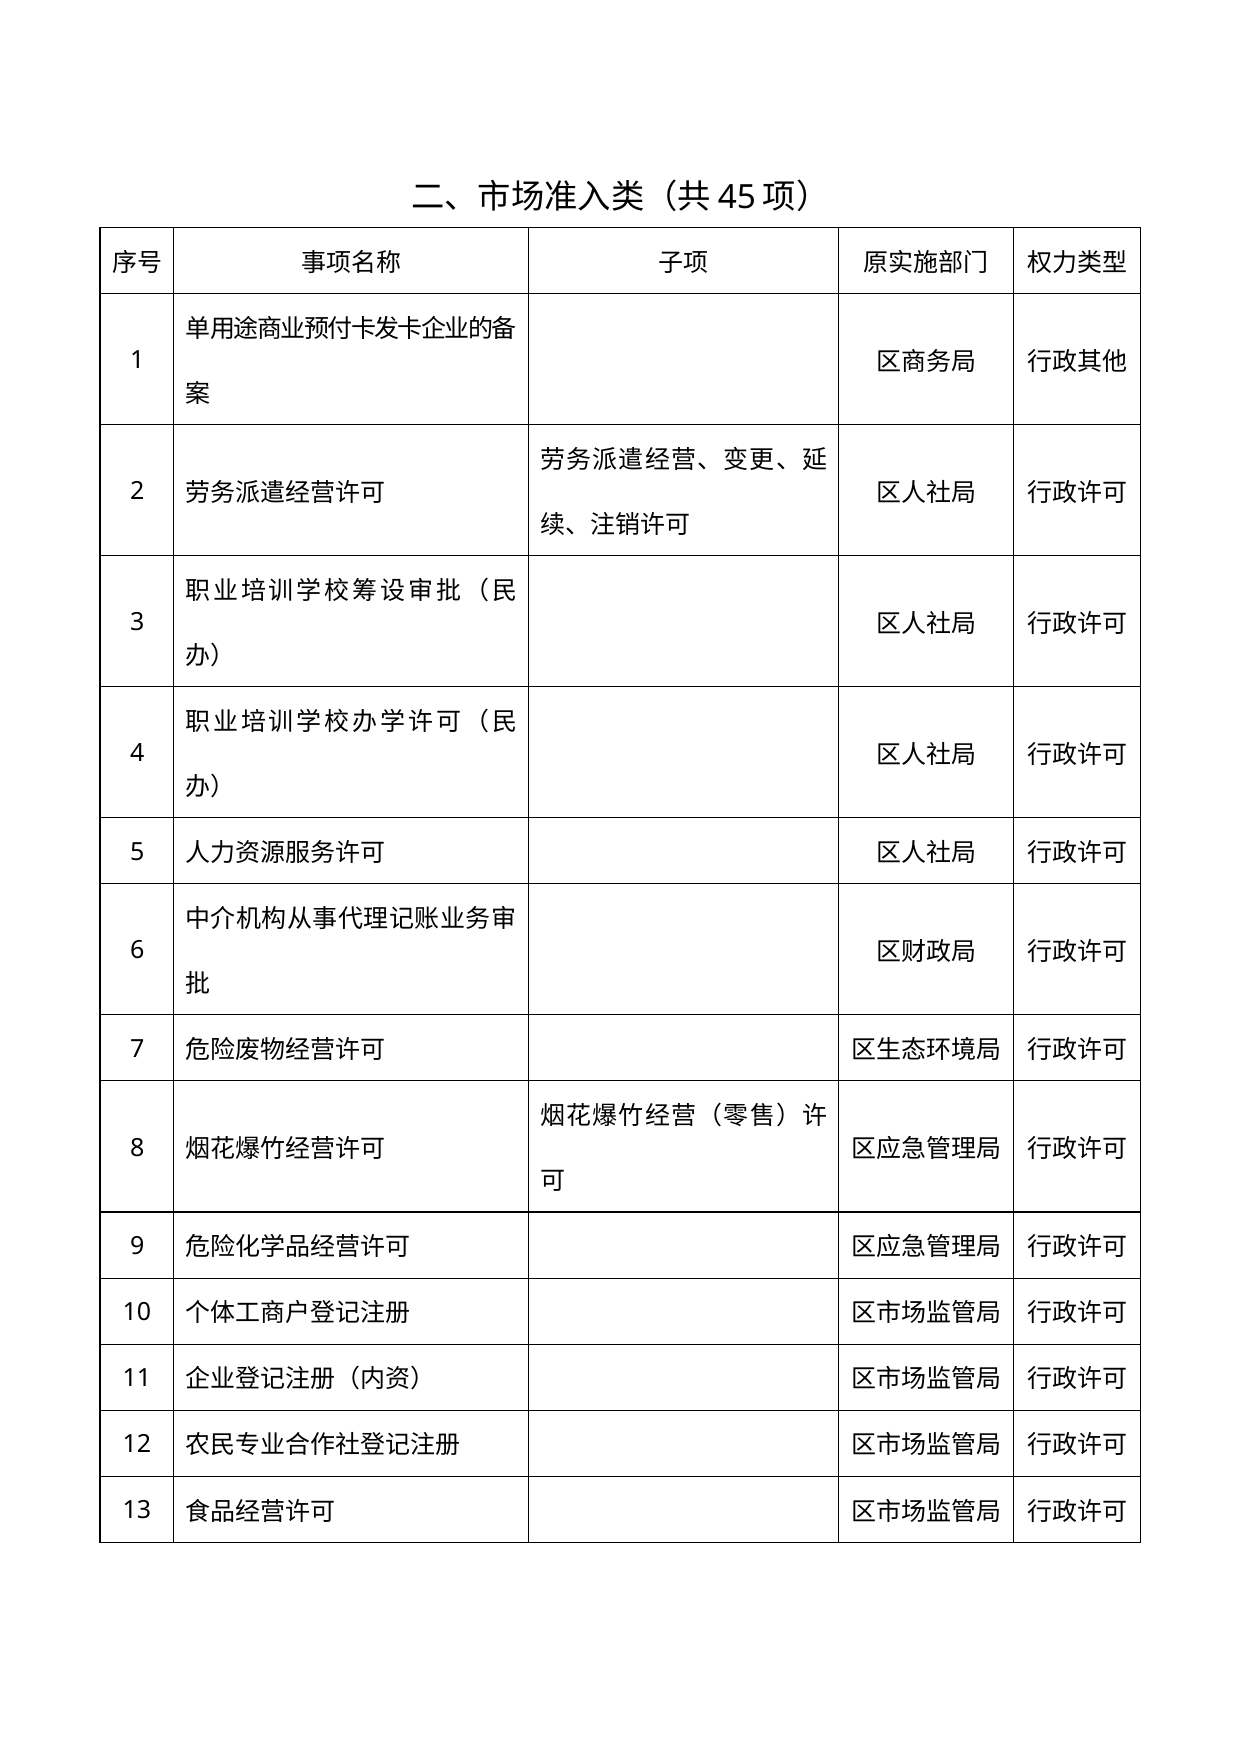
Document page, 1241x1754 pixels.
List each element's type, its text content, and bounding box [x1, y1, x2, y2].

table_cell 农民专业合作社登记注册 [174, 1411, 528, 1476]
table_cell 区人社局 [839, 818, 1013, 883]
table_header 事项名称 [174, 228, 528, 293]
table_cell [529, 1411, 838, 1476]
table_cell 危险化学品经营许可 [174, 1213, 528, 1277]
table_cell 行政其他 [1014, 294, 1140, 424]
table_cell [529, 294, 838, 424]
table_cell 行政许可 [1014, 818, 1140, 883]
table_header 原实施部门 [839, 228, 1013, 293]
table_cell 单用途商业预付卡发卡企业的备案 [174, 294, 528, 424]
table_cell 行政许可 [1014, 687, 1140, 817]
table_header 权力类型 [1014, 228, 1140, 293]
table_cell [529, 1213, 838, 1277]
table_header 序号 [101, 228, 173, 293]
table_cell 区市场监管局 [839, 1411, 1013, 1476]
table_header 子项 [529, 228, 838, 293]
table_cell 区财政局 [839, 884, 1013, 1014]
table_cell 12 [101, 1411, 173, 1476]
table_cell 区人社局 [839, 687, 1013, 817]
table_cell 行政许可 [1014, 1477, 1140, 1542]
table_cell [529, 1477, 838, 1542]
table_cell [529, 687, 838, 817]
table_cell 行政许可 [1014, 1411, 1140, 1476]
table_cell 11 [101, 1345, 173, 1409]
table_cell [529, 1279, 838, 1343]
text 二、市场准入类（共45项） [187, 162, 1053, 227]
table_cell 8 [101, 1081, 173, 1211]
table_cell 行政许可 [1014, 1345, 1140, 1409]
table_cell [529, 884, 838, 1014]
table_cell 5 [101, 818, 173, 883]
table_cell 9 [101, 1213, 173, 1277]
table_cell 3 [101, 556, 173, 686]
table_cell 烟花爆竹经营（零售）许可 [529, 1081, 838, 1211]
table_cell 10 [101, 1279, 173, 1343]
table_cell 中介机构从事代理记账业务审批 [174, 884, 528, 1014]
table_cell 劳务派遣经营许可 [174, 425, 528, 555]
table_cell 区人社局 [839, 556, 1013, 686]
table_cell 1 [101, 294, 173, 424]
table_cell 区应急管理局 [839, 1081, 1013, 1211]
table_cell 行政许可 [1014, 1213, 1140, 1277]
table_cell 职业培训学校筹设审批（民办） [174, 556, 528, 686]
table_cell 人力资源服务许可 [174, 818, 528, 883]
table_cell 烟花爆竹经营许可 [174, 1081, 528, 1211]
table_cell 企业登记注册（内资） [174, 1345, 528, 1409]
table_cell 区生态环境局 [839, 1015, 1013, 1080]
table_cell 2 [101, 425, 173, 555]
table_cell [529, 1015, 838, 1080]
table_cell [529, 1345, 838, 1409]
table_cell 区人社局 [839, 425, 1013, 555]
table_cell [529, 818, 838, 883]
table_cell 区市场监管局 [839, 1345, 1013, 1409]
table_cell 区市场监管局 [839, 1477, 1013, 1542]
table_cell 行政许可 [1014, 425, 1140, 555]
table_cell 职业培训学校办学许可（民办） [174, 687, 528, 817]
table_cell 行政许可 [1014, 1279, 1140, 1343]
table_cell 区市场监管局 [839, 1279, 1013, 1343]
table_cell 劳务派遣经营、变更、延续、注销许可 [529, 425, 838, 555]
table_cell 区应急管理局 [839, 1213, 1013, 1277]
table_cell 个体工商户登记注册 [174, 1279, 528, 1343]
table_cell [529, 556, 838, 686]
table_cell 13 [101, 1477, 173, 1542]
table_cell 危险废物经营许可 [174, 1015, 528, 1080]
table_cell 6 [101, 884, 173, 1014]
table_cell 7 [101, 1015, 173, 1080]
table_cell 4 [101, 687, 173, 817]
table_cell 行政许可 [1014, 1081, 1140, 1211]
table_cell 行政许可 [1014, 884, 1140, 1014]
table_cell 行政许可 [1014, 1015, 1140, 1080]
table_cell 区商务局 [839, 294, 1013, 424]
table_cell 食品经营许可 [174, 1477, 528, 1542]
table_cell 行政许可 [1014, 556, 1140, 686]
